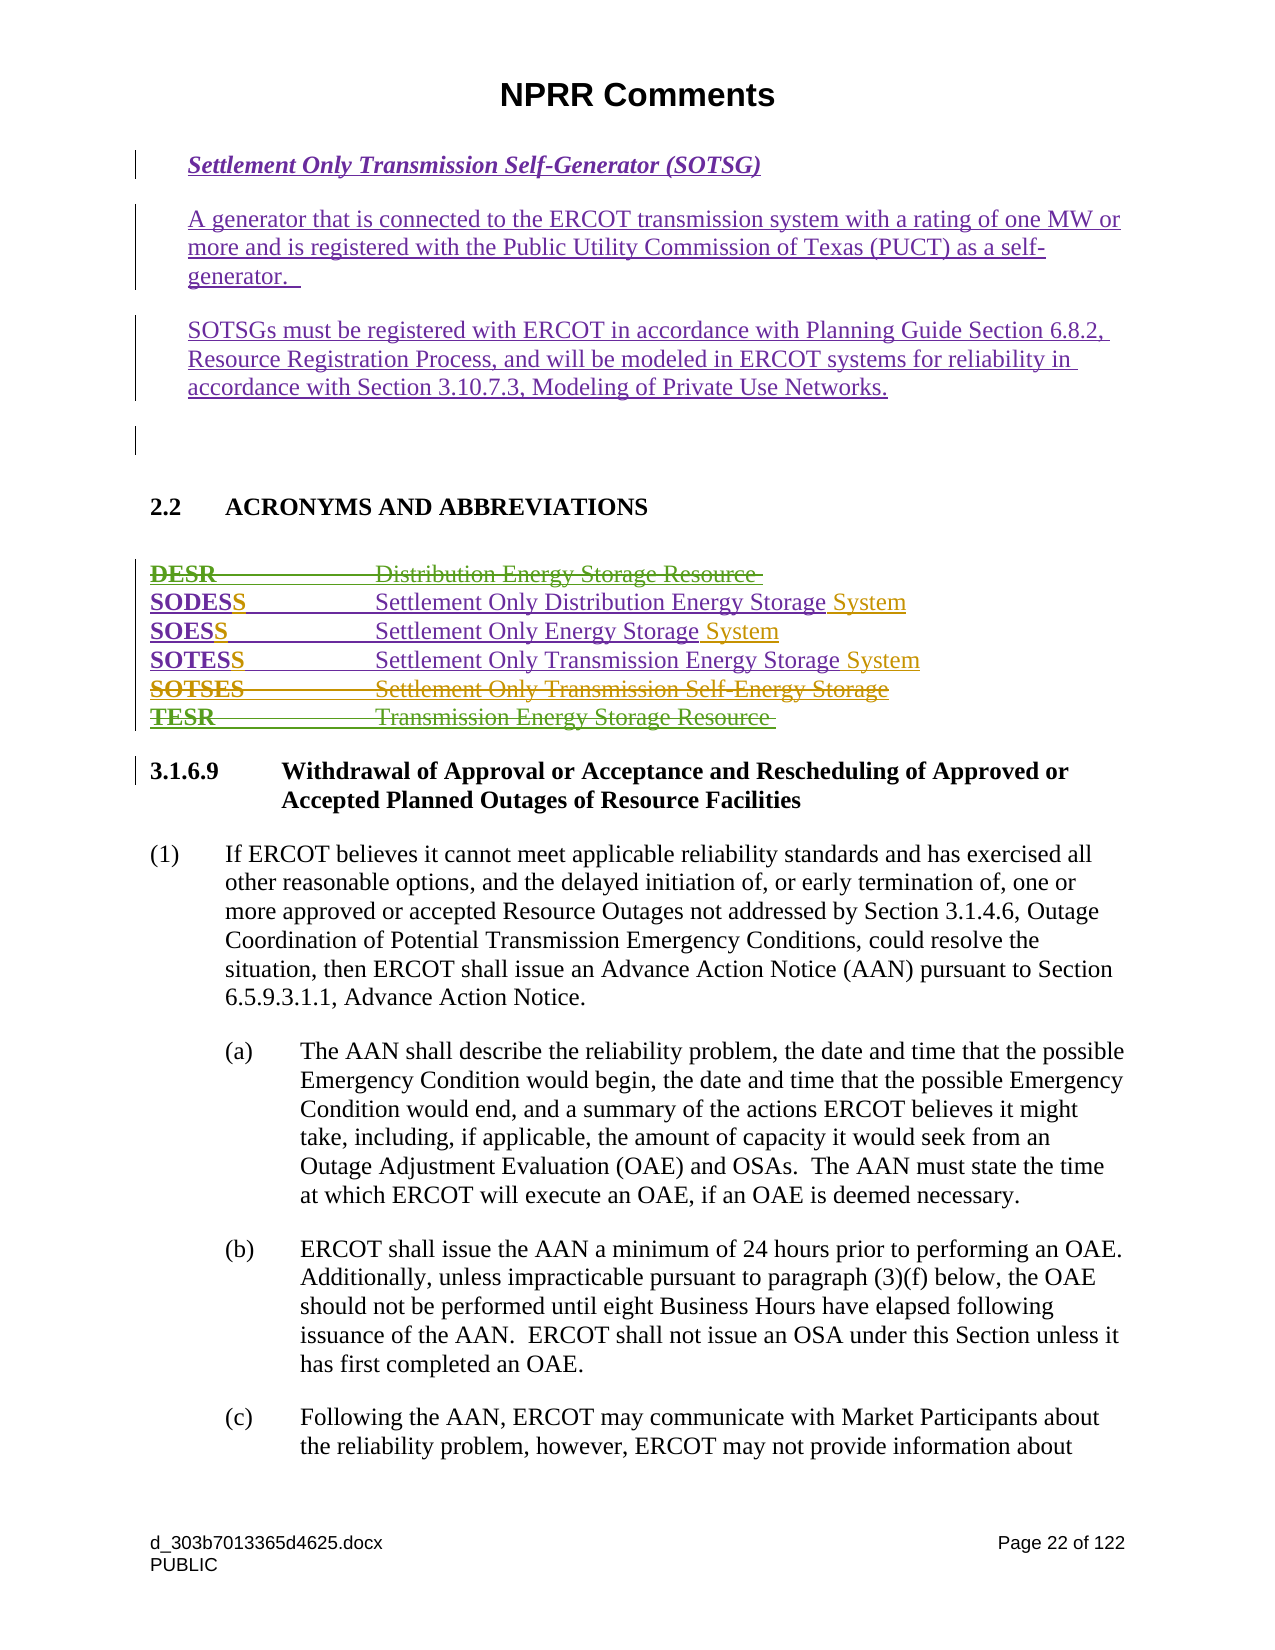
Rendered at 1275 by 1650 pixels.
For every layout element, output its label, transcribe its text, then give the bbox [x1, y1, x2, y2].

text (1) If ERCOT believes it cannot meet applicable reliability standards and has exercised all other reasonable options, and the delayed initiation of, or early termination of, one or more approved or accepted Resource Outages not addressed by Section 3.1.4.6, Outage Coordination of Potential Transmission Emergency Conditions, could resolve the situation, then ERCOT shall issue an Advance Action Notice (AAN) pursuant to Section 6.5.9.3.1.1, Advance Action Notice. [150, 839, 1125, 1011]
text 3.1.6.9 Withdrawal of Approval or Acceptance and Rescheduling of Approved or Accepted Planned Outages of Resource Facilities [150, 756, 1125, 814]
text (a) The AAN shall describe the reliability problem, the date and time that the possible Emergency Condition would begin, the date and time that the possible Emergency Condition would end, and a summary of the actions ERCOT believes it might take, including, if applicable, the amount of capacity it would seek from an Outage Adjustment Evaluation (OAE) and OSAs. The AAN must state the time at which ERCOT will execute an OAE, if an OAE is deemed necessary. [225, 1036, 1125, 1209]
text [225, 1402, 1125, 1460]
text (b) ERCOT shall issue the AAN a minimum of 24 hours prior to performing an OAE. Additionally, unless impracticable pursuant to paragraph (3)(f) below, the OAE should not be performed until eight Business Hours have elapsed following issuance of the AAN. ERCOT shall not issue an OSA under this Section unless it has first completed an OAE. [225, 1234, 1125, 1377]
subtitle 2.2 ACRONYMS AND ABBREVIATIONS [150, 492, 1125, 521]
